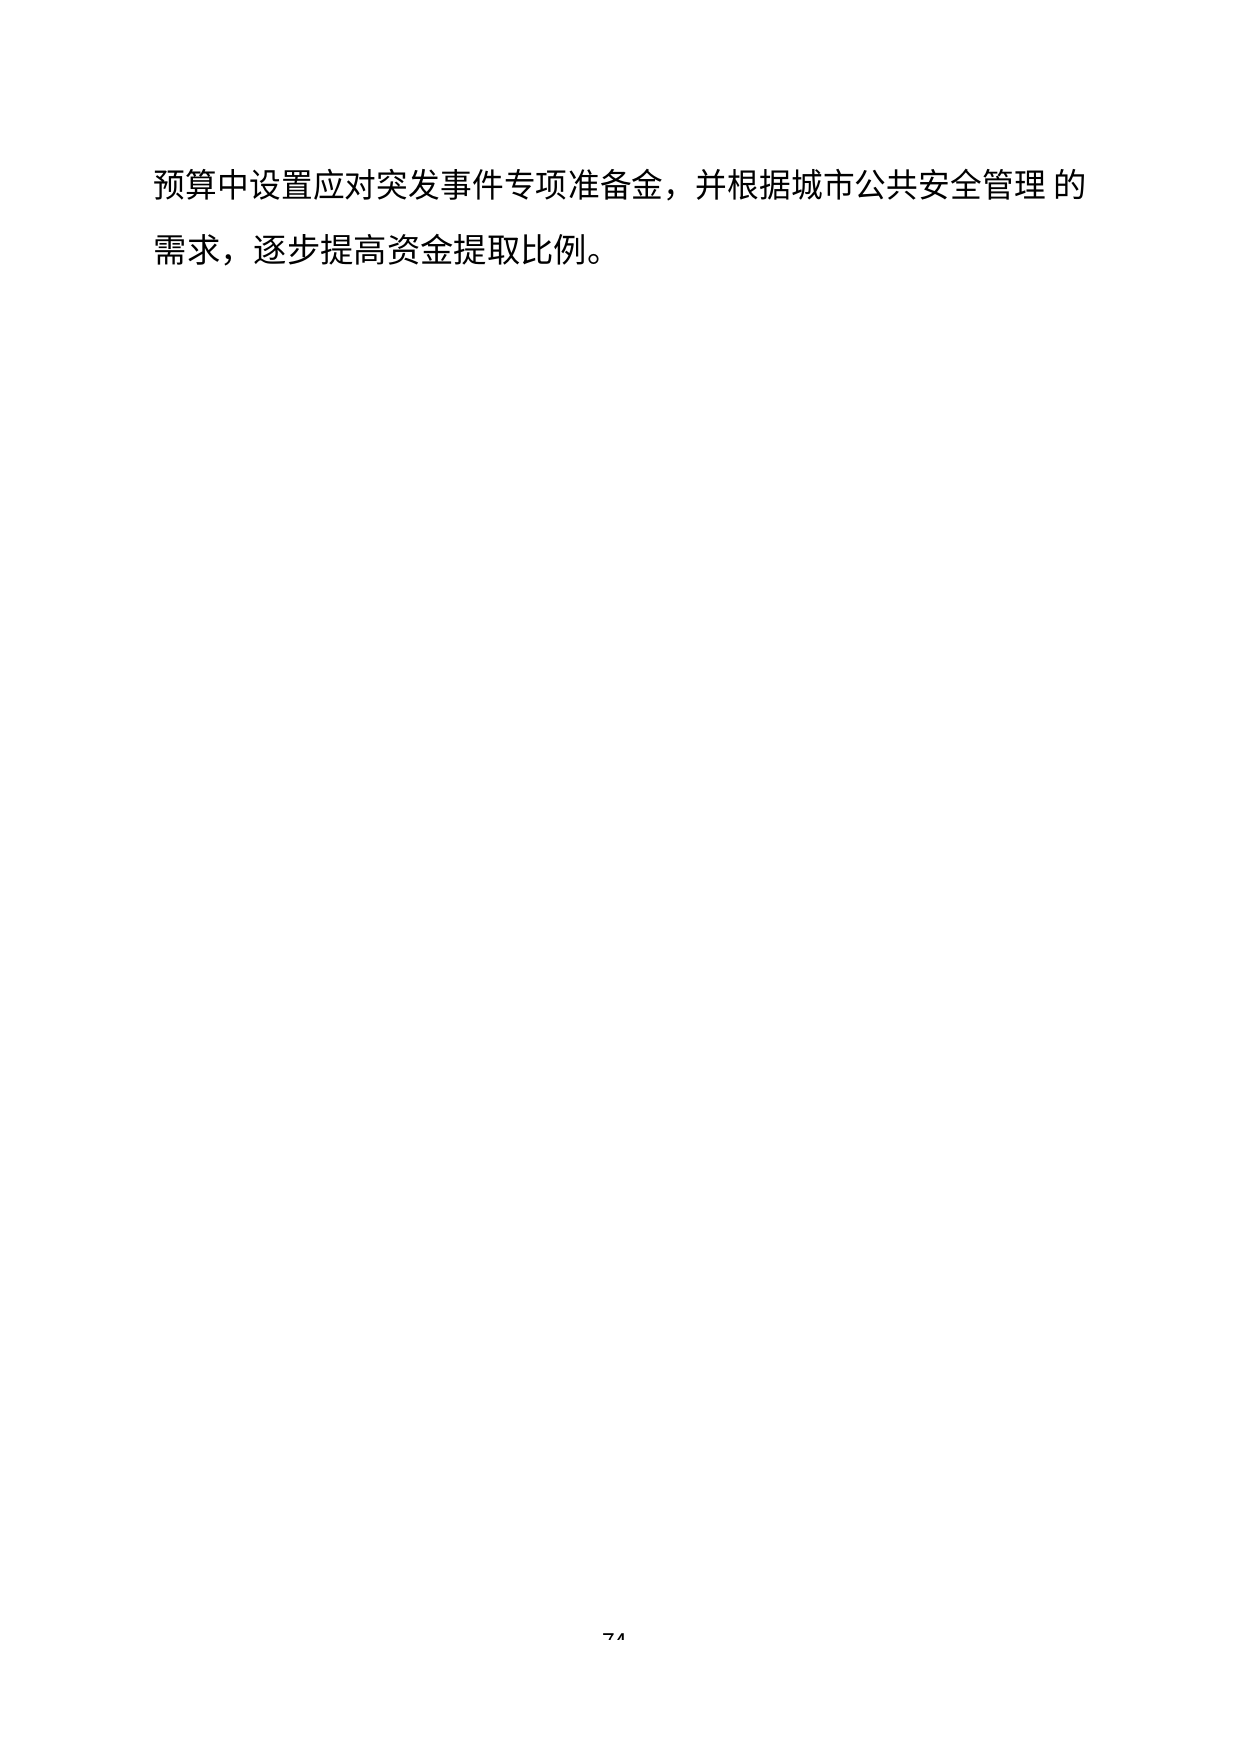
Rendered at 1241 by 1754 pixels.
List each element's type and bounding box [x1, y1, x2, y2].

list [153, 158, 1087, 272]
